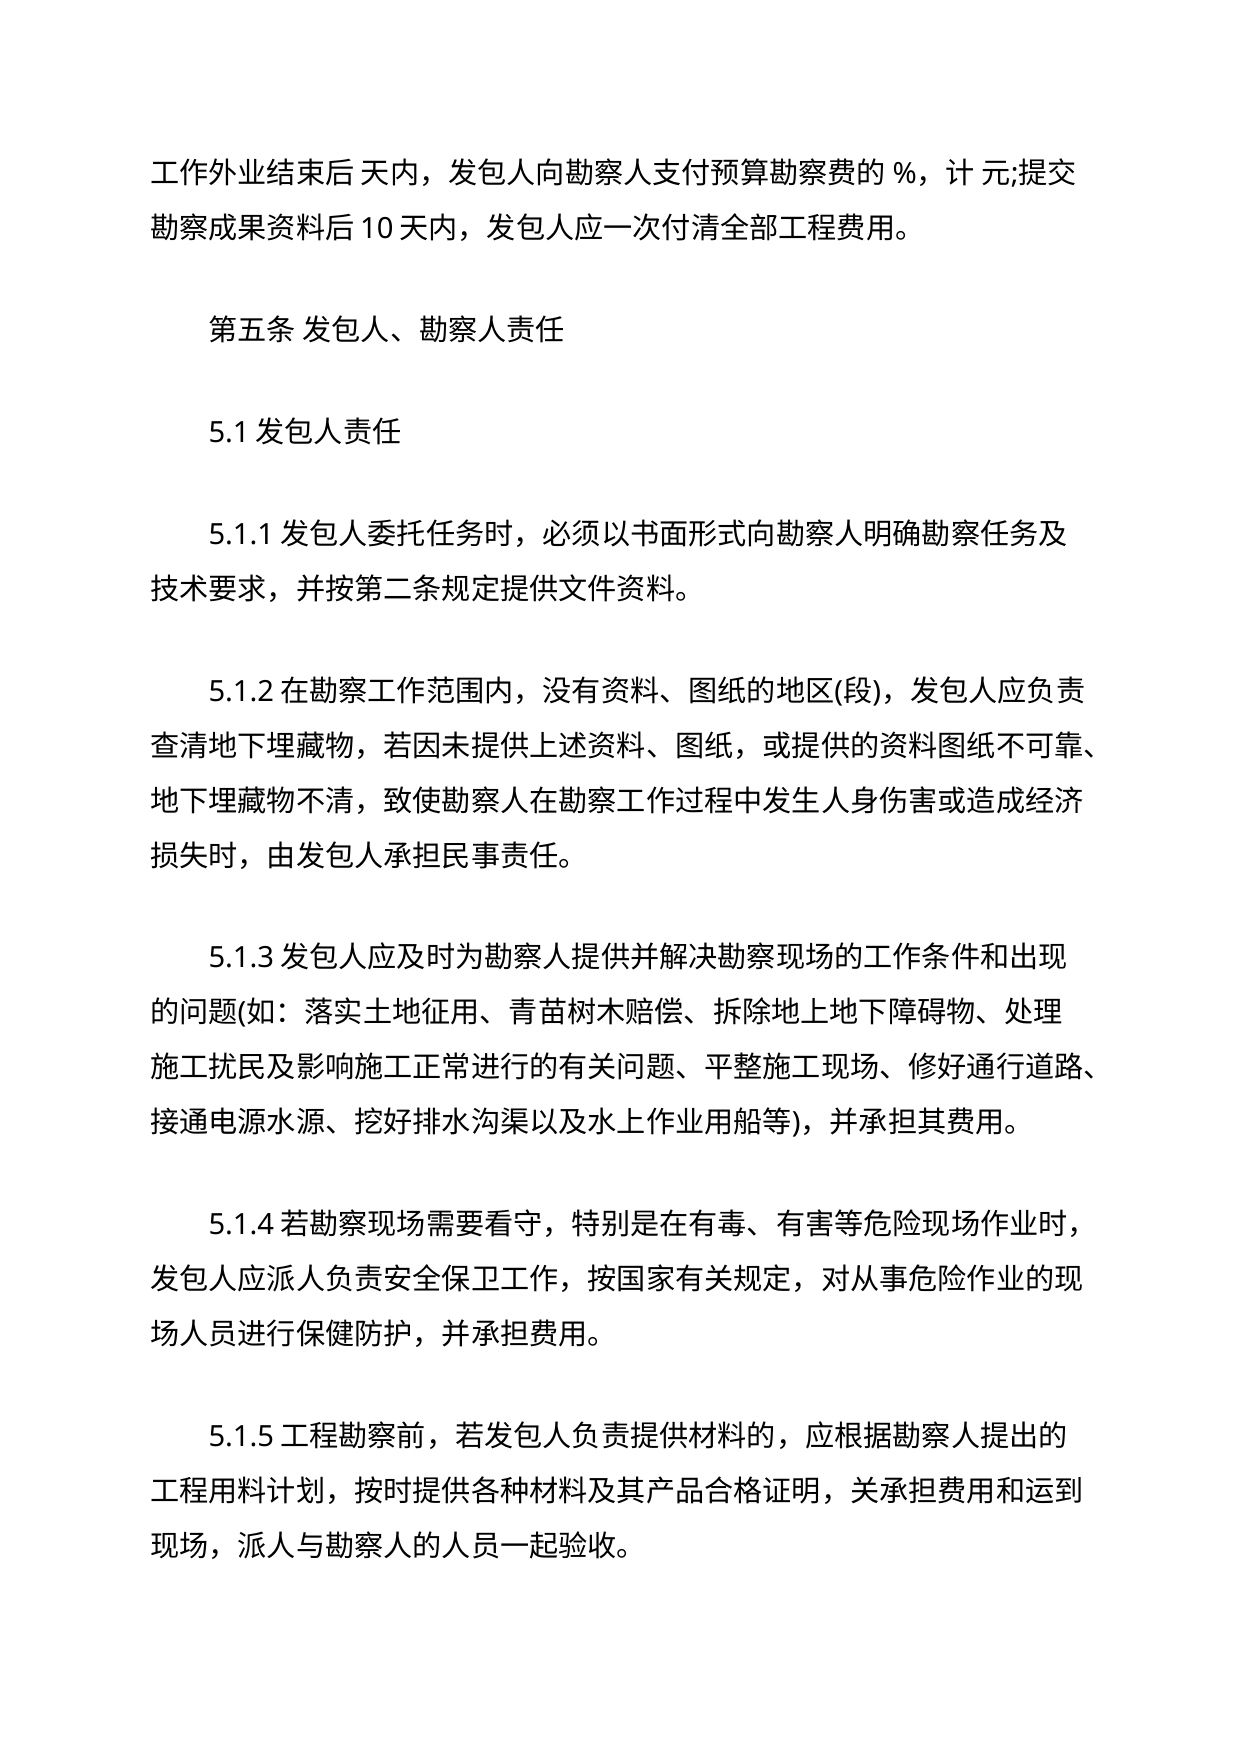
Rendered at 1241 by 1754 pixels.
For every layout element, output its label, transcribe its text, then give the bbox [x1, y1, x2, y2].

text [150, 150, 1090, 247]
text 5.1.2在勘察工作范围内，没有资料、图纸的地区(段)，发包人应负责查清地下埋藏物，若因未提供上述资料、图纸，或提供的资料图纸不可靠、地下埋藏物不清，致使勘察人在勘察工作过程中发生人身伤害或造成经济损失时，由发包人承担民事责任。 [150, 667, 1090, 874]
text 5.1.4若勘察现场需要看守，特别是在有毒、有害等危险现场作业时，发包人应派人负责安全保卫工作，按国家有关规定，对从事危险作业的现场人员进行保健防护，并承担费用。 [150, 1201, 1090, 1353]
text 5.1.1发包人委托任务时，必须以书面形式向勘察人明确勘察任务及技术要求，并按第二条规定提供文件资料。 [150, 511, 1090, 608]
text 5.1发包人责任 [150, 409, 1090, 451]
text 第五条 发包人、勘察人责任 [150, 307, 1090, 349]
text 5.1.5工程勘察前，若发包人负责提供材料的，应根据勘察人提出的工程用料计划，按时提供各种材料及其产品合格证明，关承担费用和运到现场，派人与勘察人的人员一起验收。 [150, 1413, 1090, 1565]
text 5.1.3发包人应及时为勘察人提供并解决勘察现场的工作条件和出现的问题(如：落实土地征用、青苗树木赔偿、拆除地上地下障碍物、处理施工扰民及影响施工正常进行的有关问题、平整施工现场、修好通行道路、接通电源水源、挖好排水沟渠以及水上作业用船等)，并承担其费用。 [150, 934, 1090, 1141]
